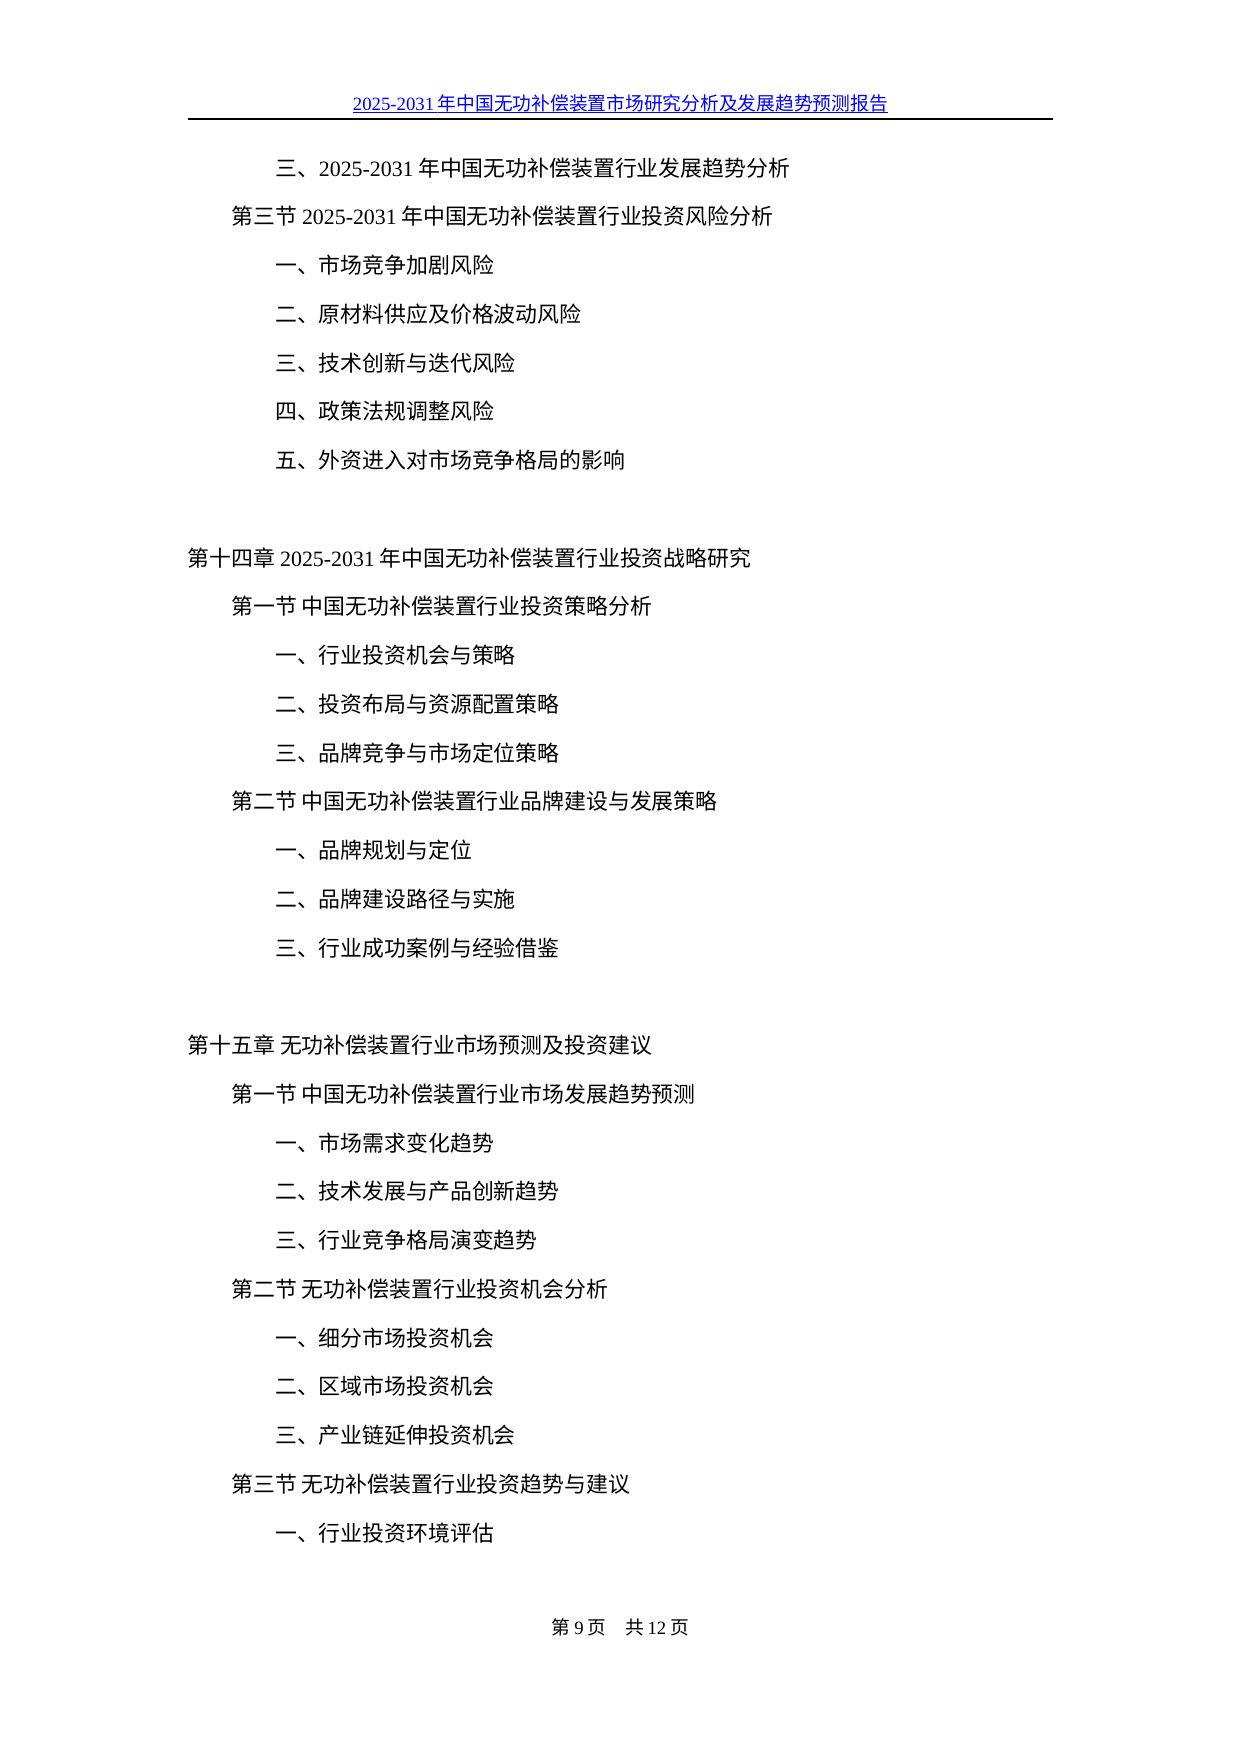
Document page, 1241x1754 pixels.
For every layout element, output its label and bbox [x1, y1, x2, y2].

text [187, 150, 1053, 1548]
